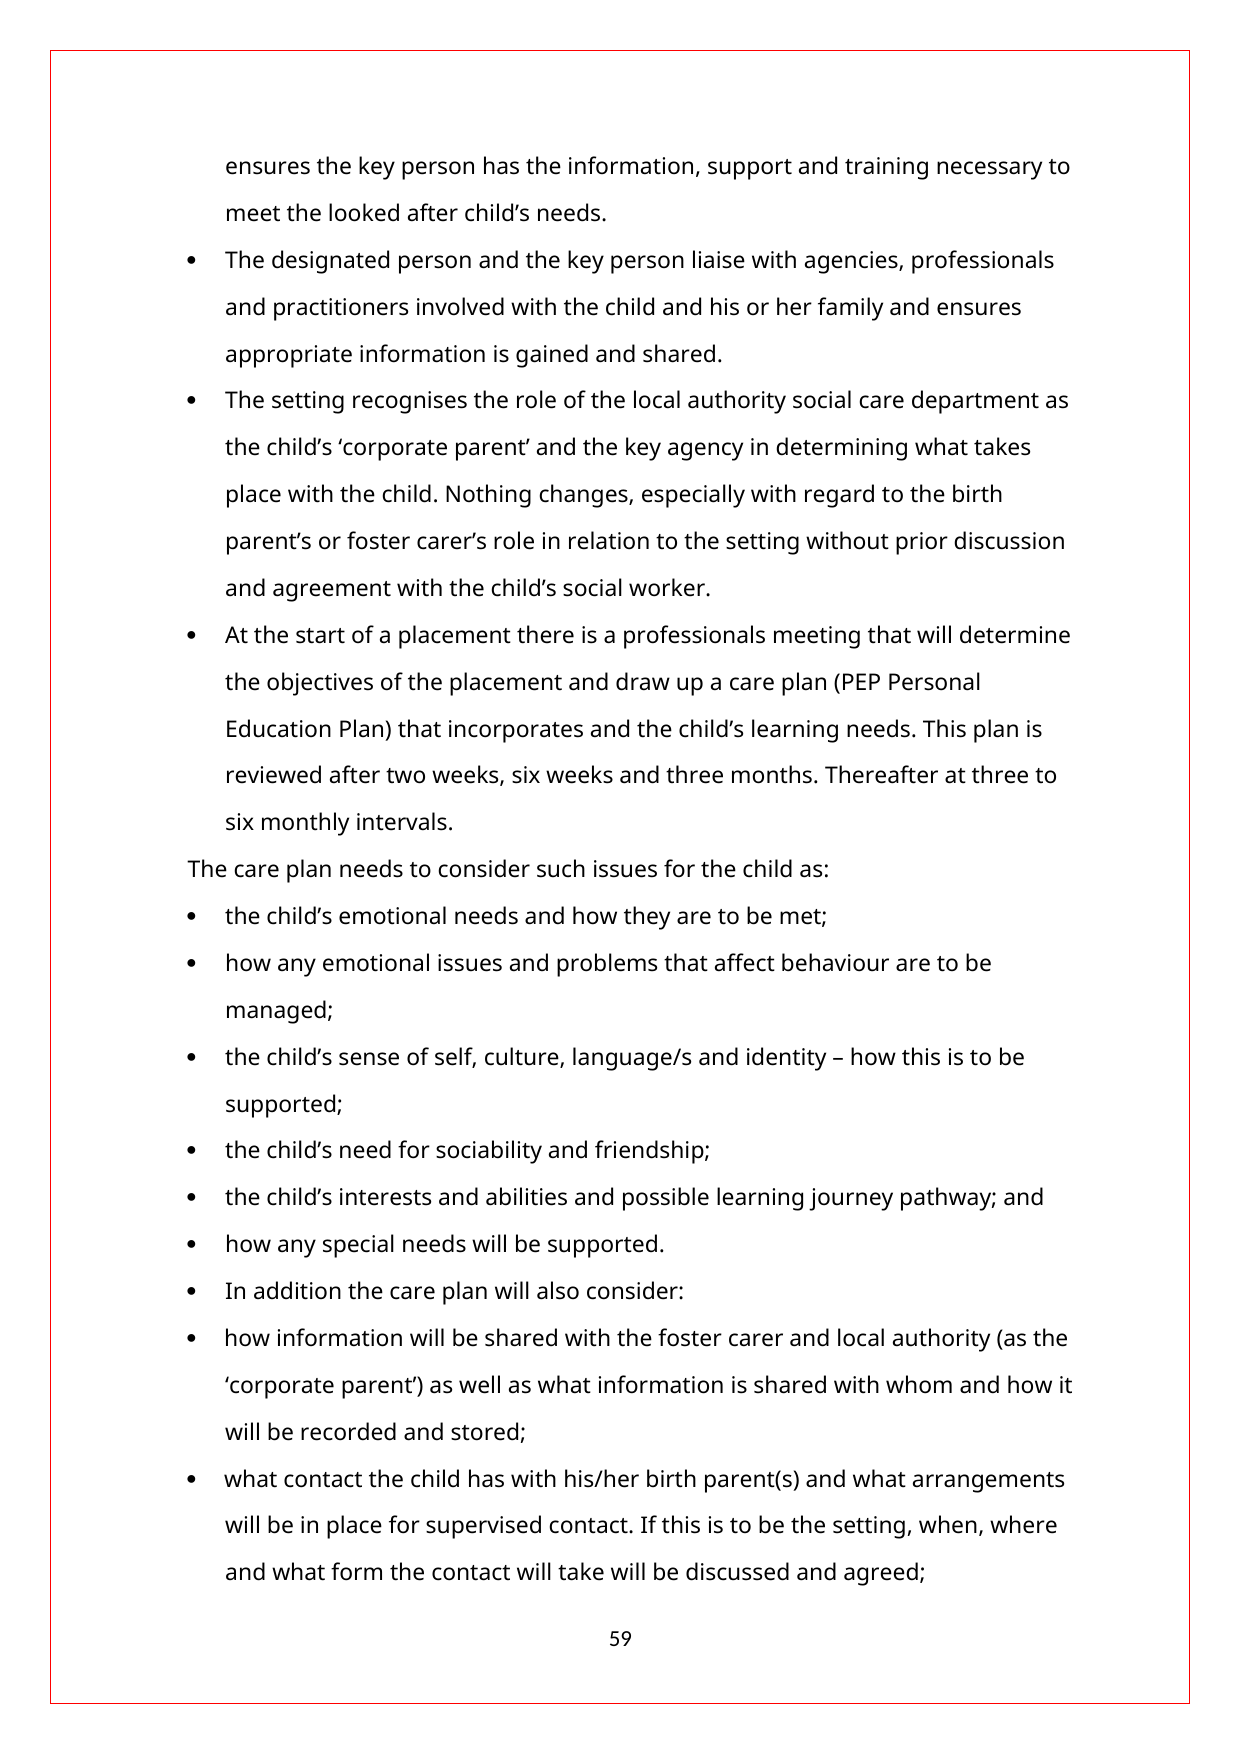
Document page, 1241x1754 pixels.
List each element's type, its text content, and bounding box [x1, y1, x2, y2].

list how any special needs will be supported. [187, 1369, 1090, 1400]
list the child’s sense of self, culture, language/s and identity – how this is to be supported; [187, 1181, 1090, 1259]
list The designated person for looked after children is the designated child protection officer, Jo Runeckles. Every child is allocated a key person before they start and this is no different for a looked after child. The designated person ensures the key person has the information, support and training necessary to meet the looked after child’s needs. [187, 150, 1090, 369]
list At the start of a placement there is a professionals meeting that will determine the objectives of the placement and draw up a care plan (PEP Personal Education Plan) that incorporates and the child’s learning needs. This plan is reviewed after two weeks, six weeks and three months. Thereafter at three to six monthly intervals. [187, 759, 1090, 978]
list the child’s interests and abilities and possible learning journey pathway; and [187, 1322, 1090, 1353]
list how any emotional issues and problems that affect behaviour are to be managed; [187, 1087, 1090, 1166]
list the child’s emotional needs and how they are to be met; [187, 1041, 1090, 1072]
list The setting recognises the role of the local authority social care department as the child’s ‘corporate parent’ and the key agency in determining what takes place with the child. Nothing changes, especially with regard to the birth parent’s or foster carer’s role in relation to the setting without prior discussion and agreement with the child’s social worker. [187, 525, 1090, 744]
list In addition the care plan will also consider: [187, 1416, 1090, 1447]
list the child’s need for sociability and friendship; [187, 1275, 1090, 1306]
list how information will be shared with the foster carer and local authority (as the ‘corporate parent’) as well as what information is shared with whom and how it will be recorded and stored; [187, 1462, 1090, 1587]
list The designated person and the key person liaise with agencies, professionals and practitioners involved with the child and his or her family and ensures appropriate information is gained and shared. [187, 384, 1090, 509]
text The care plan needs to consider such issues for the child as: [187, 994, 1090, 1025]
